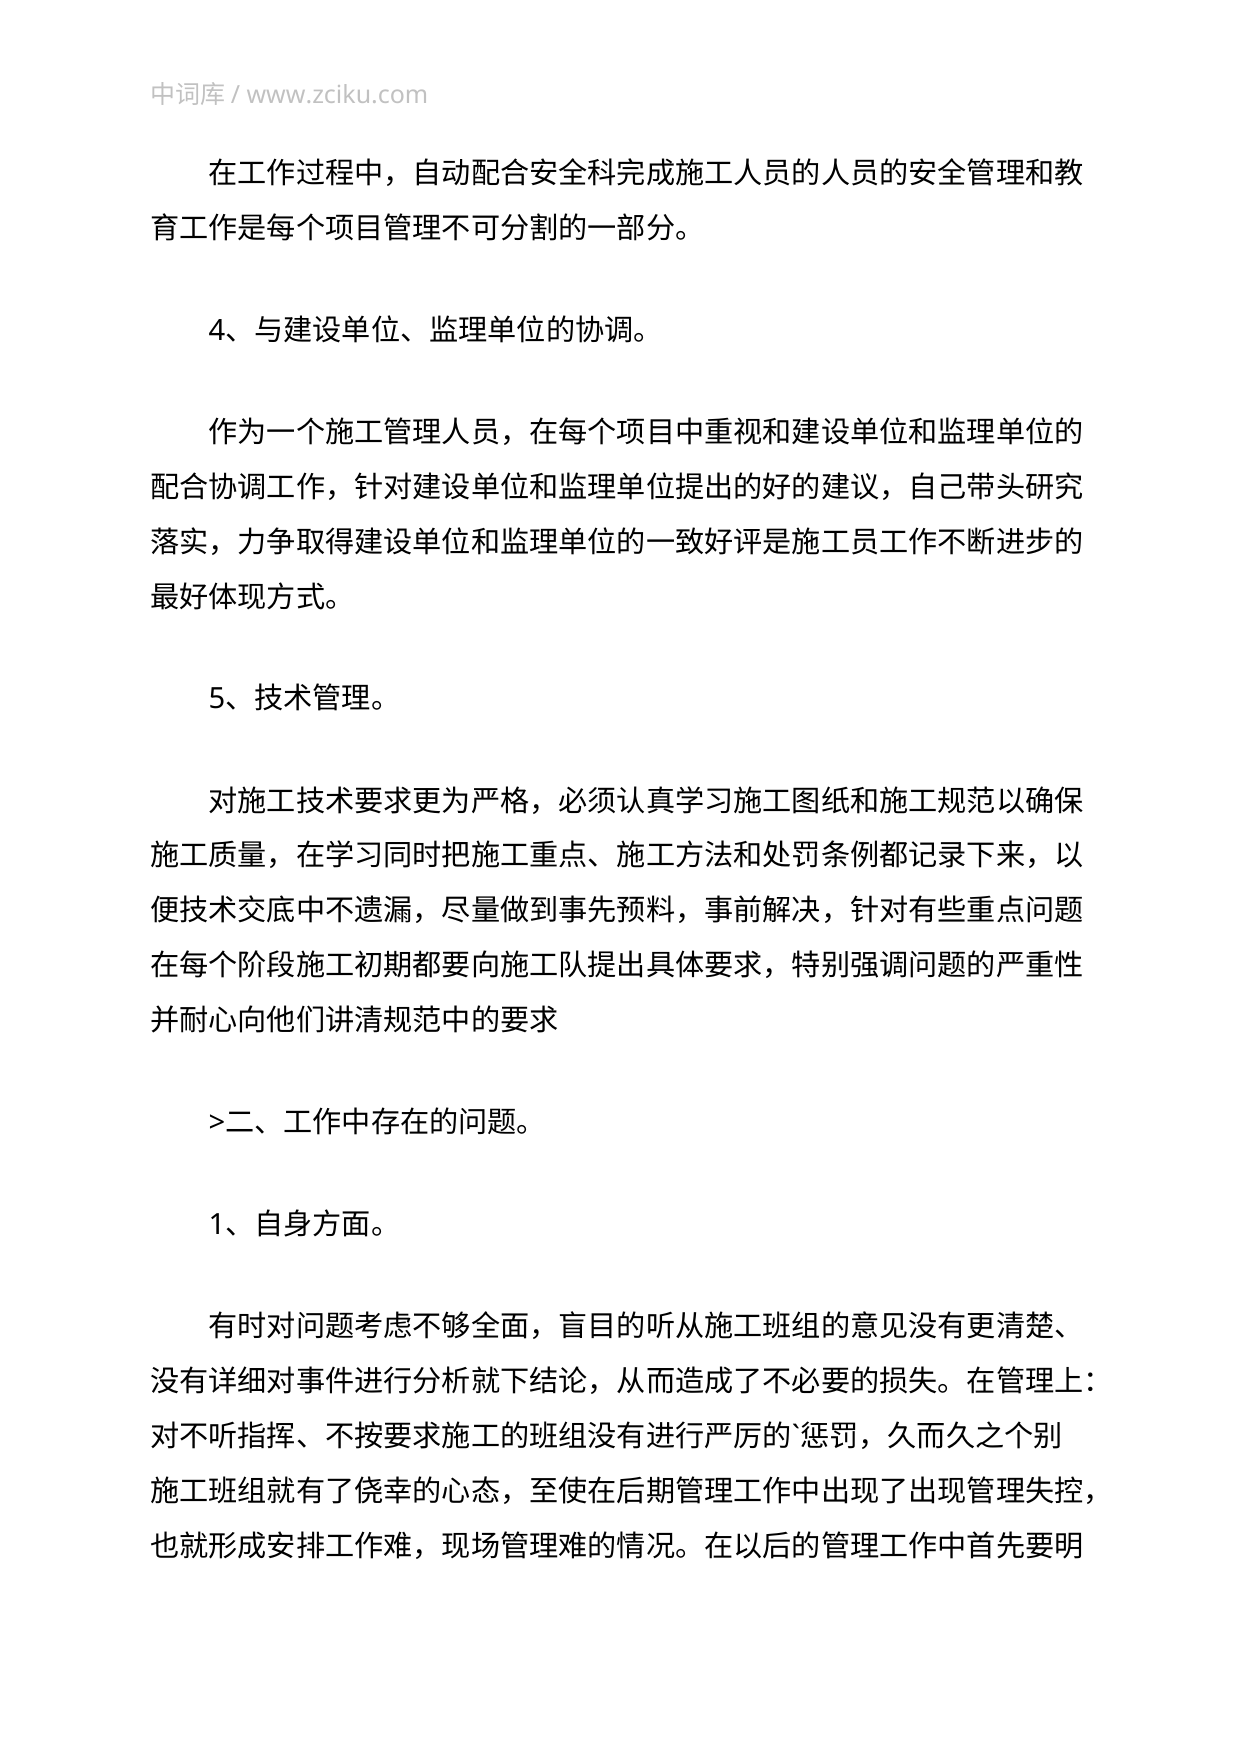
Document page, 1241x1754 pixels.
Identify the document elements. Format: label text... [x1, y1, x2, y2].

text 1、自身方面。 [150, 1200, 1090, 1243]
text 5、技术管理。 [150, 675, 1090, 717]
text 对施工技术要求更为严格，必须认真学习施工图纸和施工规范以确保施工质量，在学习同时把施工重点、施工方法和处罚条例都记录下来，以便技术交底中不遗漏，尽量做到事先预料，事前解决，针对有些重点问题在每个阶段施工初期都要向施工队提出具体要求，特别强调问题的严重性并耐心向他们讲清规范中的要求 [150, 777, 1090, 1039]
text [150, 1302, 1090, 1564]
text >二、工作中存在的问题。 [150, 1098, 1090, 1141]
text 在工作过程中，自动配合安全科完成施工人员的人员的安全管理和教育工作是每个项目管理不可分割的一部分。 [150, 150, 1090, 247]
text 4、与建设单位、监理单位的协调。 [150, 307, 1090, 349]
text 作为一个施工管理人员，在每个项目中重视和建设单位和监理单位的配合协调工作，针对建设单位和监理单位提出的好的建议，自己带头研究落实，力争取得建设单位和监理单位的一致好评是施工员工作不断进步的最好体现方式。 [150, 409, 1090, 616]
